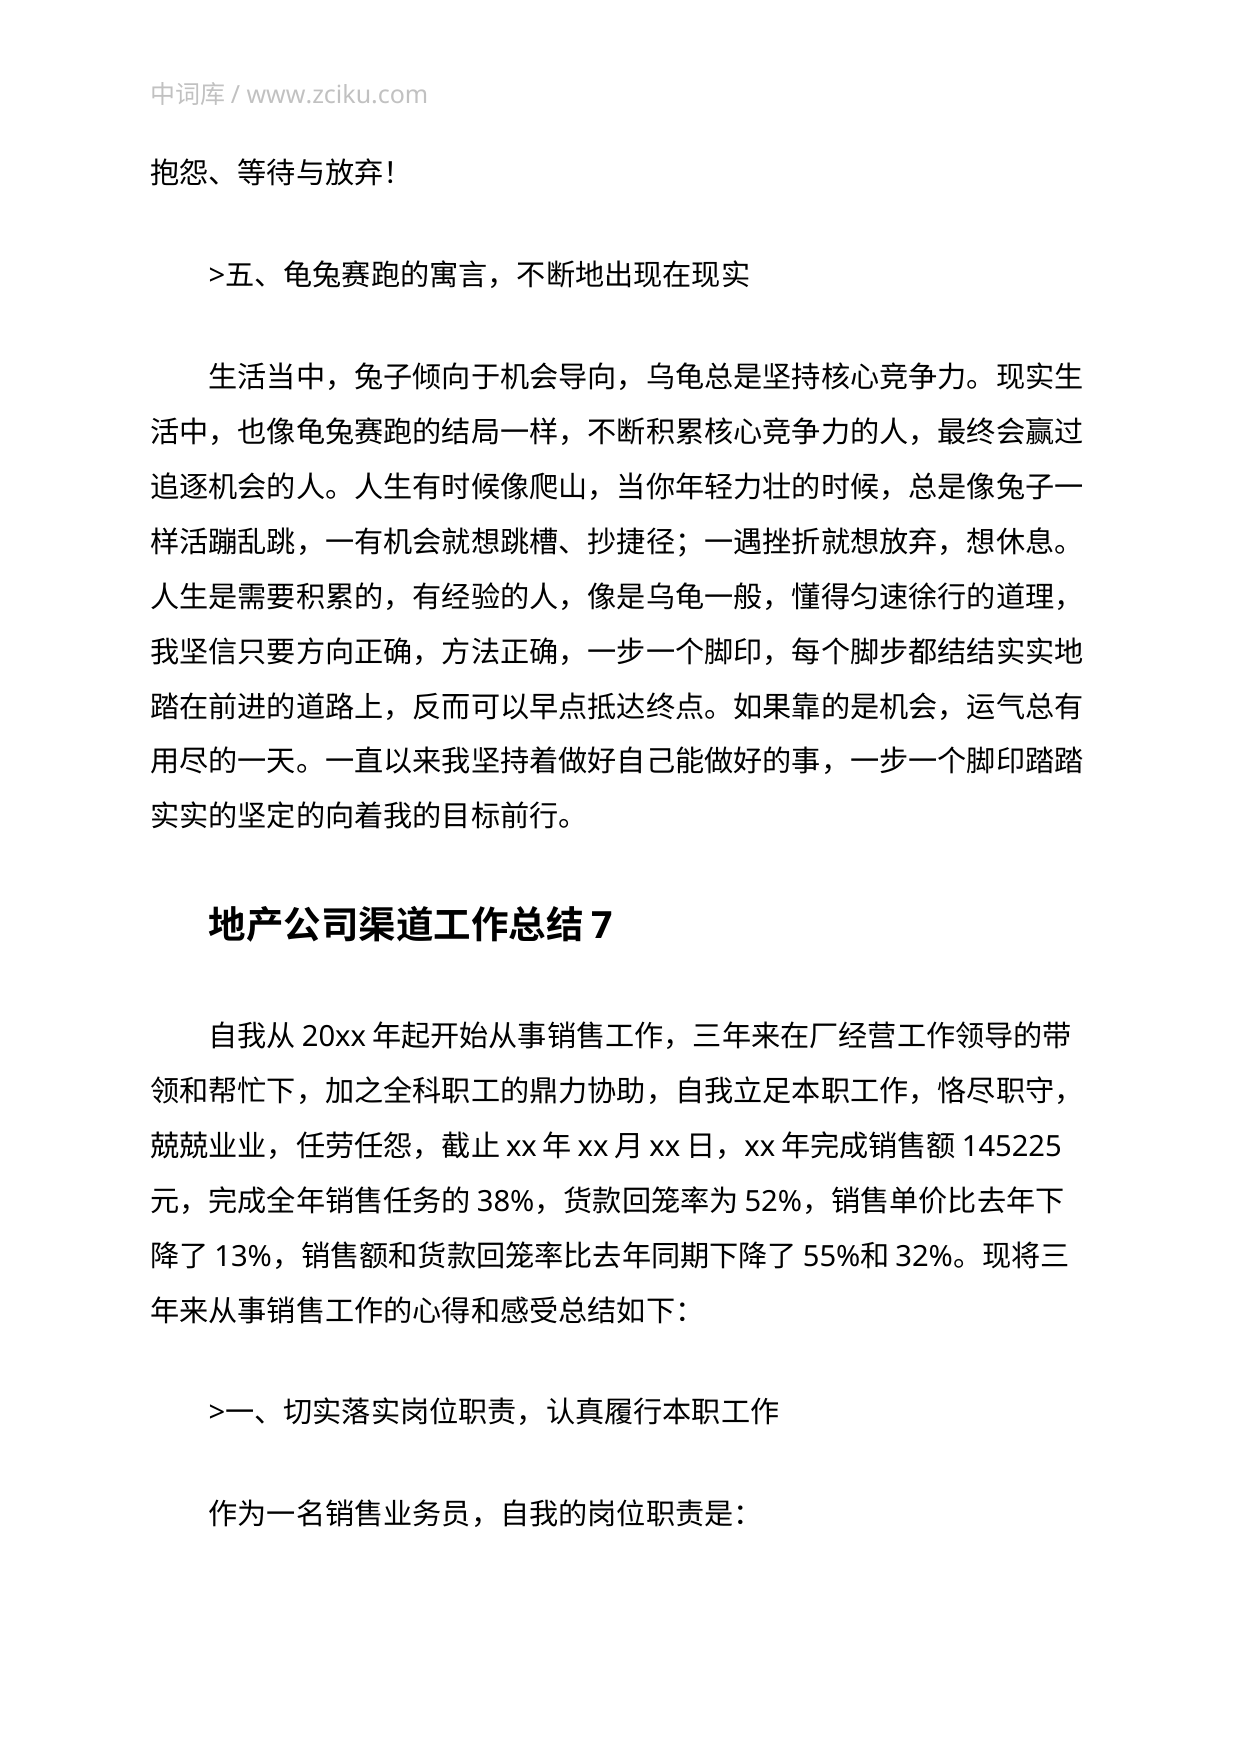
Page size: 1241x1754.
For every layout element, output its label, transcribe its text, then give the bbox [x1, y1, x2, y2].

text 地产公司渠道工作总结7 [150, 895, 1090, 949]
text >一、切实落实岗位职责，认真履行本职工作 [150, 1389, 1090, 1431]
text 生活当中，兔子倾向于机会导向，乌龟总是坚持核心竞争力。现实生活中，也像龟兔赛跑的结局一样，不断积累核心竞争力的人，最终会赢过追逐机会的人。人生有时候像爬山，当你年轻力壮的时候，总是像兔子一样活蹦乱跳，一有机会就想跳槽、抄捷径；一遇挫折就想放弃，想休息。人生是需要积累的，有经验的人，像是乌龟一般，懂得匀速徐行的道理，我坚信只要方向正确，方法正确，一步一个脚印，每个脚步都结结实实地踏在前进的道路上，反而可以早点抵达终点。如果靠的是机会，运气总有用尽的一天。一直以来我坚持着做好自己能做好的事，一步一个脚印踏踏实实的坚定的向着我的目标前行。 [150, 354, 1090, 835]
text 作为一名销售业务员，自我的岗位职责是： [150, 1491, 1090, 1533]
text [150, 150, 1090, 192]
text 自我从20xx年起开始从事销售工作，三年来在厂经营工作领导的带领和帮忙下，加之全科职工的鼎力协助，自我立足本职工作，恪尽职守，兢兢业业，任劳任怨，截止xx年xx月xx日，xx年完成销售额145225元，完成全年销售任务的38%，货款回笼率为52%，销售单价比去年下降了13%，销售额和货款回笼率比去年同期下降了55%和32%。现将三年来从事销售工作的心得和感受总结如下： [150, 1012, 1090, 1329]
text >五、龟兔赛跑的寓言，不断地出现在现实 [150, 252, 1090, 294]
